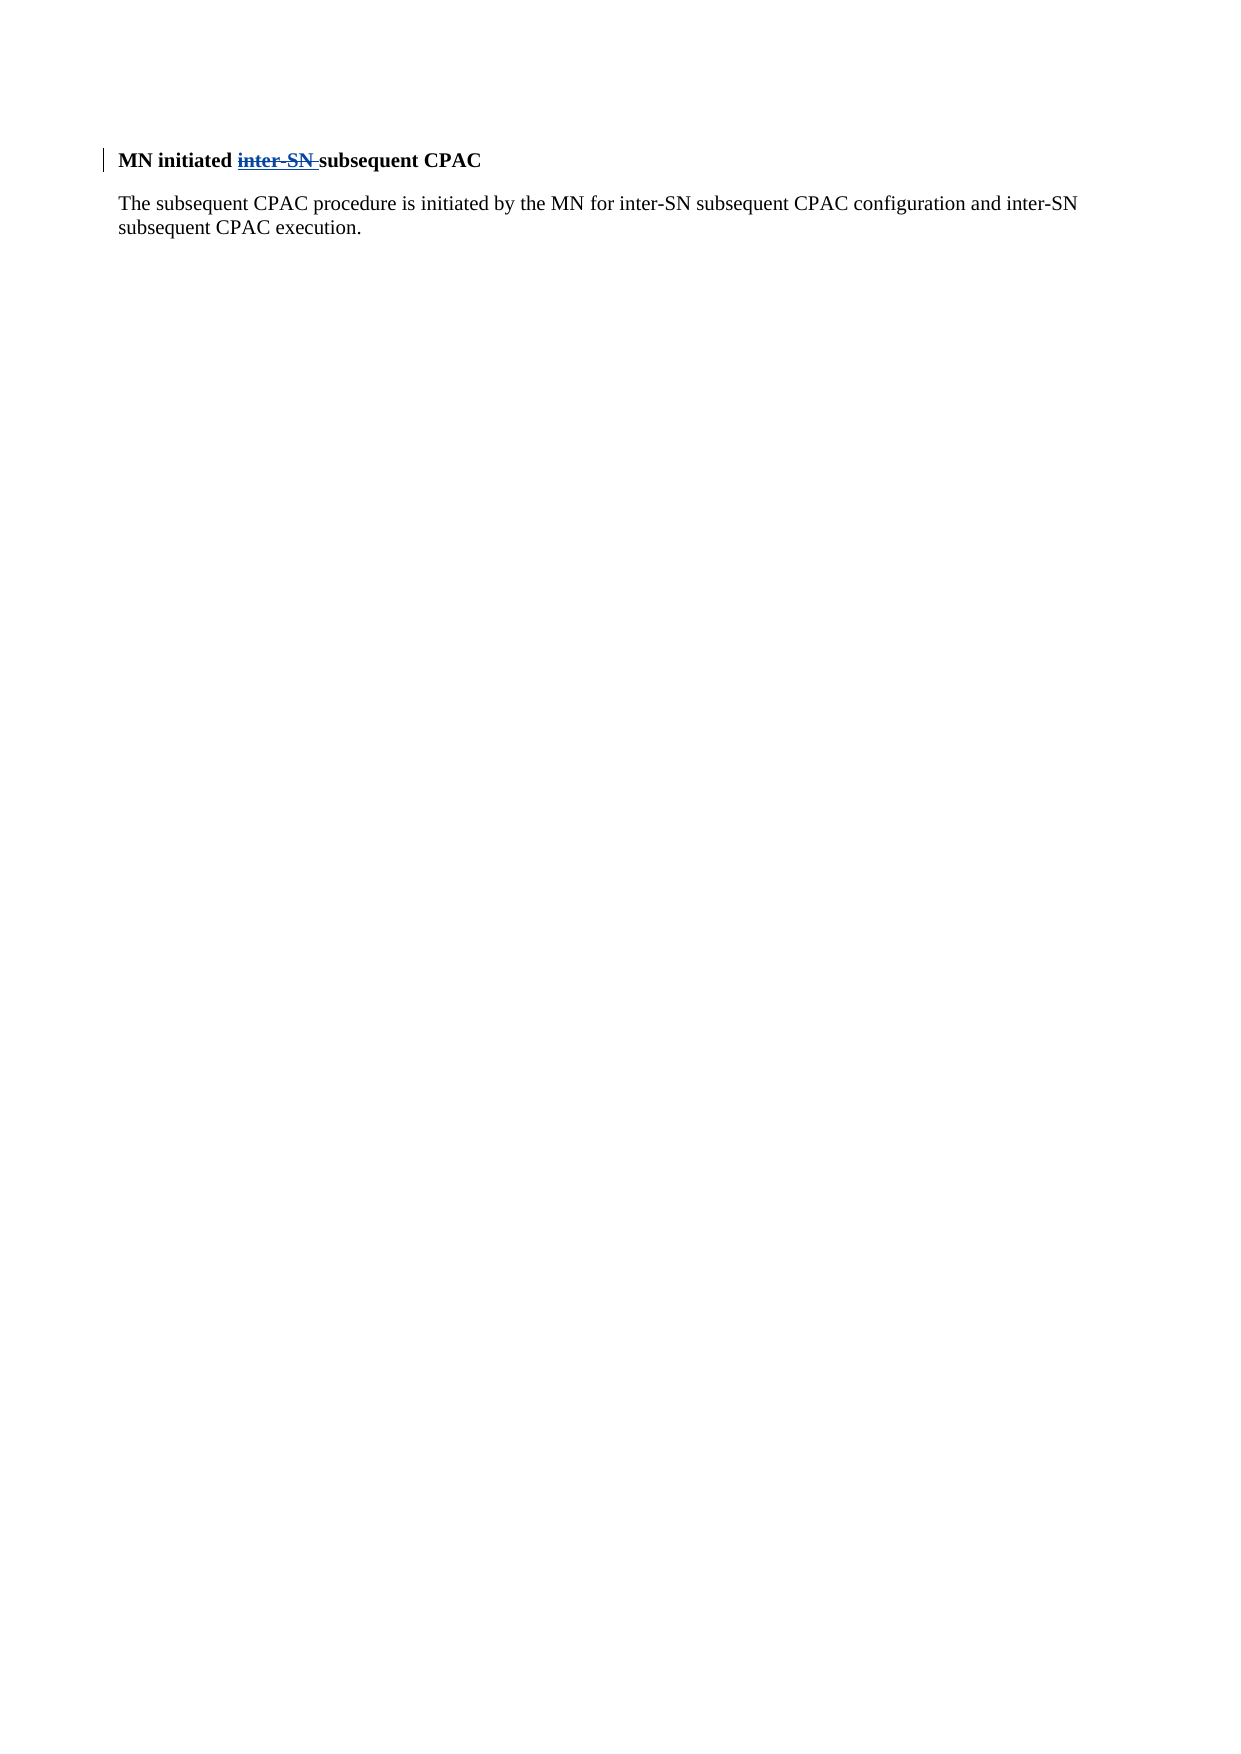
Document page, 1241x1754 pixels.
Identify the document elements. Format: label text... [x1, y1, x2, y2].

text The subsequent CPAC procedure is initiated by the MN for inter-SN subsequent CPAC configuration and inter-SN subsequent CPAC execution. [118, 191, 1122, 239]
text MN initiated subsequent CPAC [118, 148, 1122, 172]
